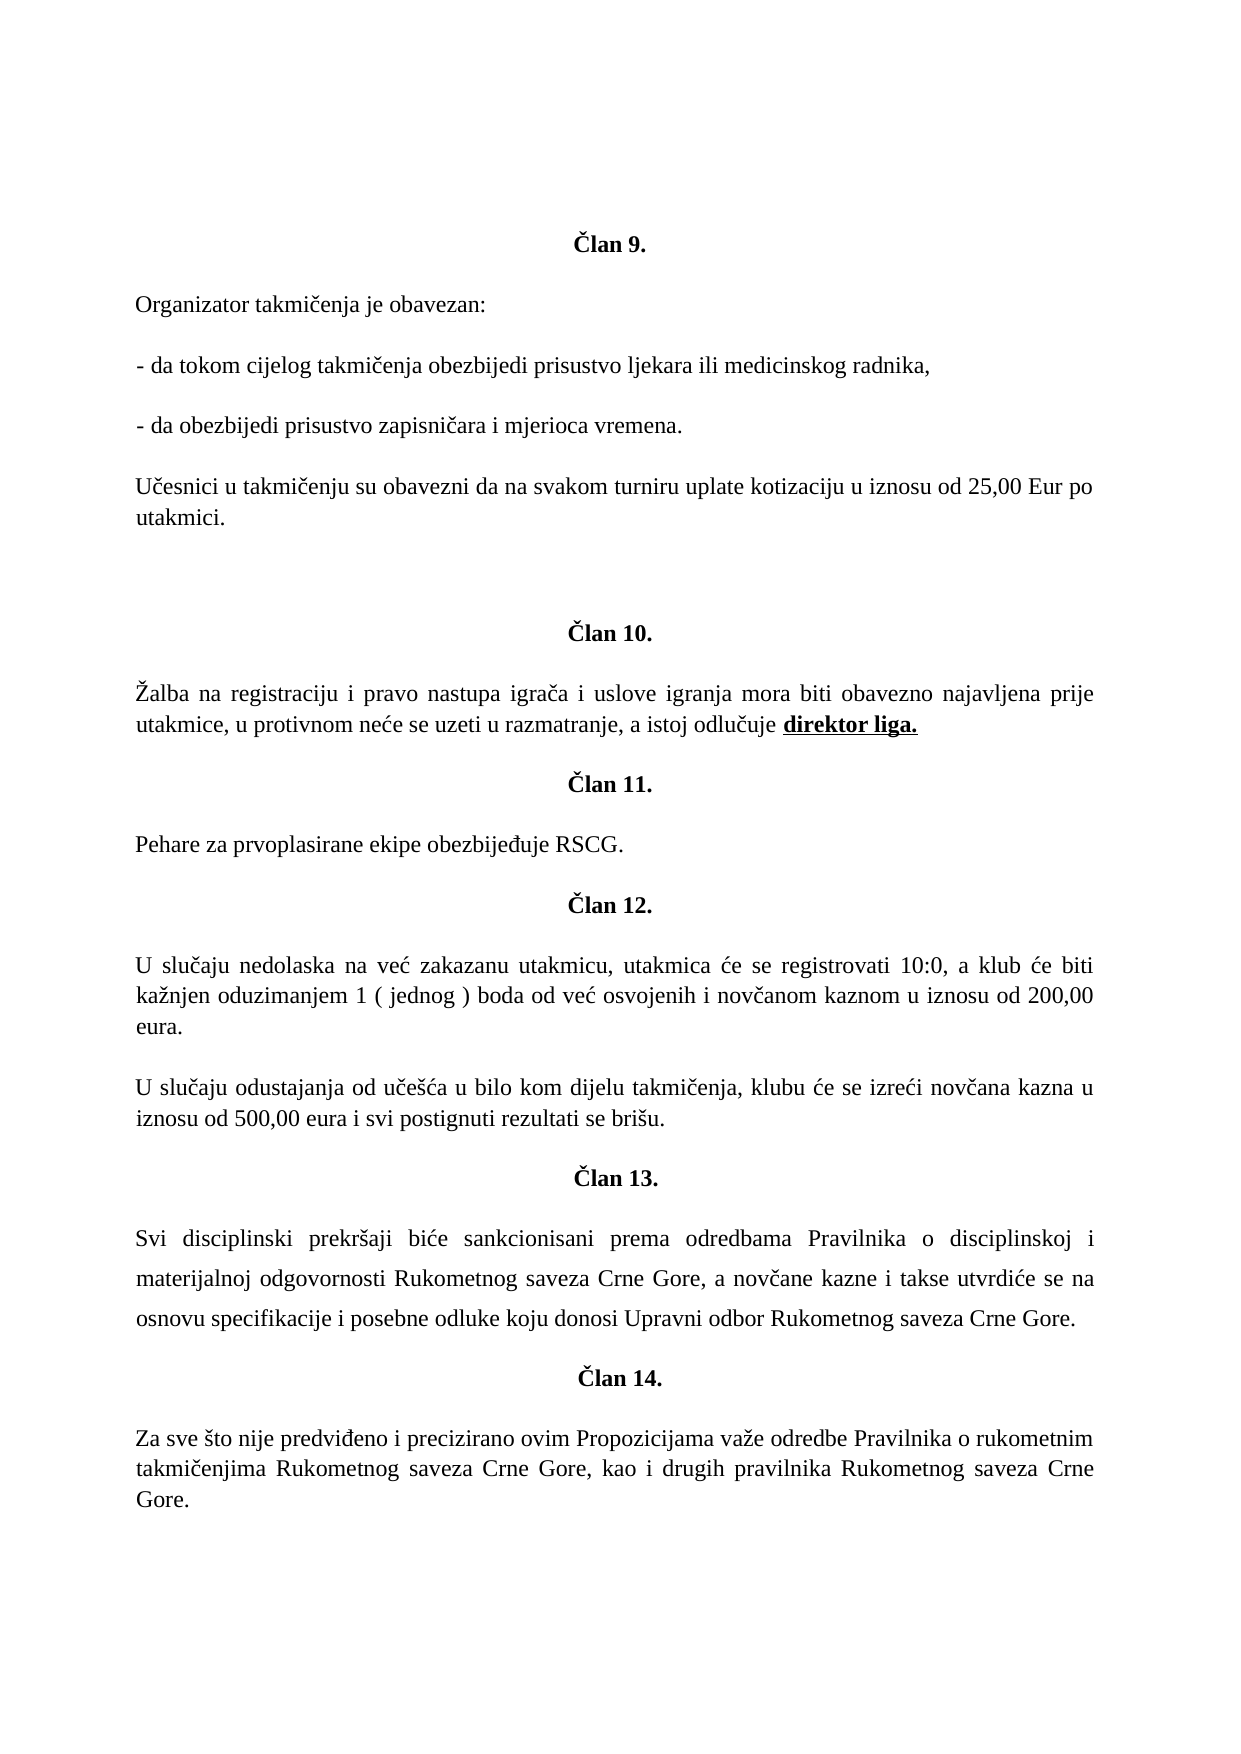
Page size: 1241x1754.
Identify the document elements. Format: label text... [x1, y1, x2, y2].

list da obezbijedi prisustvo zapisničara i mjerioca vremena. [136, 411, 1096, 439]
text Za sve što nije predviđeno i precizirano ovim Propozicijama važe odredbe Pravilnika o rukometnim takmičenjima Rukometnog saveza Crne Gore, kao i drugih pravilnika Rukometnog saveza Crne Gore. [135, 1423, 1096, 1513]
text Učesnici u takmičenju su obavezni da na svakom turniru uplate kotizaciju u iznosu od 25,00 Eur po utakmici. [135, 472, 1096, 530]
text Član 13. [136, 1164, 1095, 1192]
text Žalba na registraciju i pravo nastupa igrača i uslove igranja mora biti obavezno najavljena prije utakmice, u protivnom neće se uzeti u razmatranje, a istoj odlučuje direktor liga. [135, 679, 1096, 737]
text U slučaju nedolaska na već zakazanu utakmicu, utakmica će se registrovati 10:0, a klub će biti kažnjen oduzimanjem 1 ( jednog ) boda od već osvojenih i novčanom kaznom u iznosu od 200,00 eura. [135, 951, 1096, 1040]
text Svi disciplinski prekršaji biće sankcionisani prema odredbama Pravilnika o disciplinskoj i materijalnoj odgovornosti Rukometnog saveza Crne Gore, a novčane kazne i takse utvrdiće se na osnovu specifikacije i posebne odluke koju donosi Upravni odbor Rukometnog saveza Crne Gore. [135, 1224, 1096, 1331]
list da tokom cijelog takmičenja obezbijedi prisustvo ljekara ili medicinskog radnika, [136, 351, 1096, 378]
text U slučaju odustajanja od učešća u bilo kom dijelu takmičenja, klubu će se izreći novčana kazna u iznosu od 500,00 eura i svi postignuti rezultati se brišu. [135, 1073, 1096, 1131]
text Pehare za prvoplasirane ekipe obezbijeđuje RSCG. [135, 830, 1096, 858]
text Organizator takmičenja je obavezan: [135, 290, 1096, 318]
text Član 11. [136, 770, 1083, 798]
text Član 9. [136, 230, 1083, 258]
text Član 14. [436, 1363, 1096, 1391]
text Član 10. [136, 619, 1083, 646]
text Član 12. [136, 891, 1083, 918]
